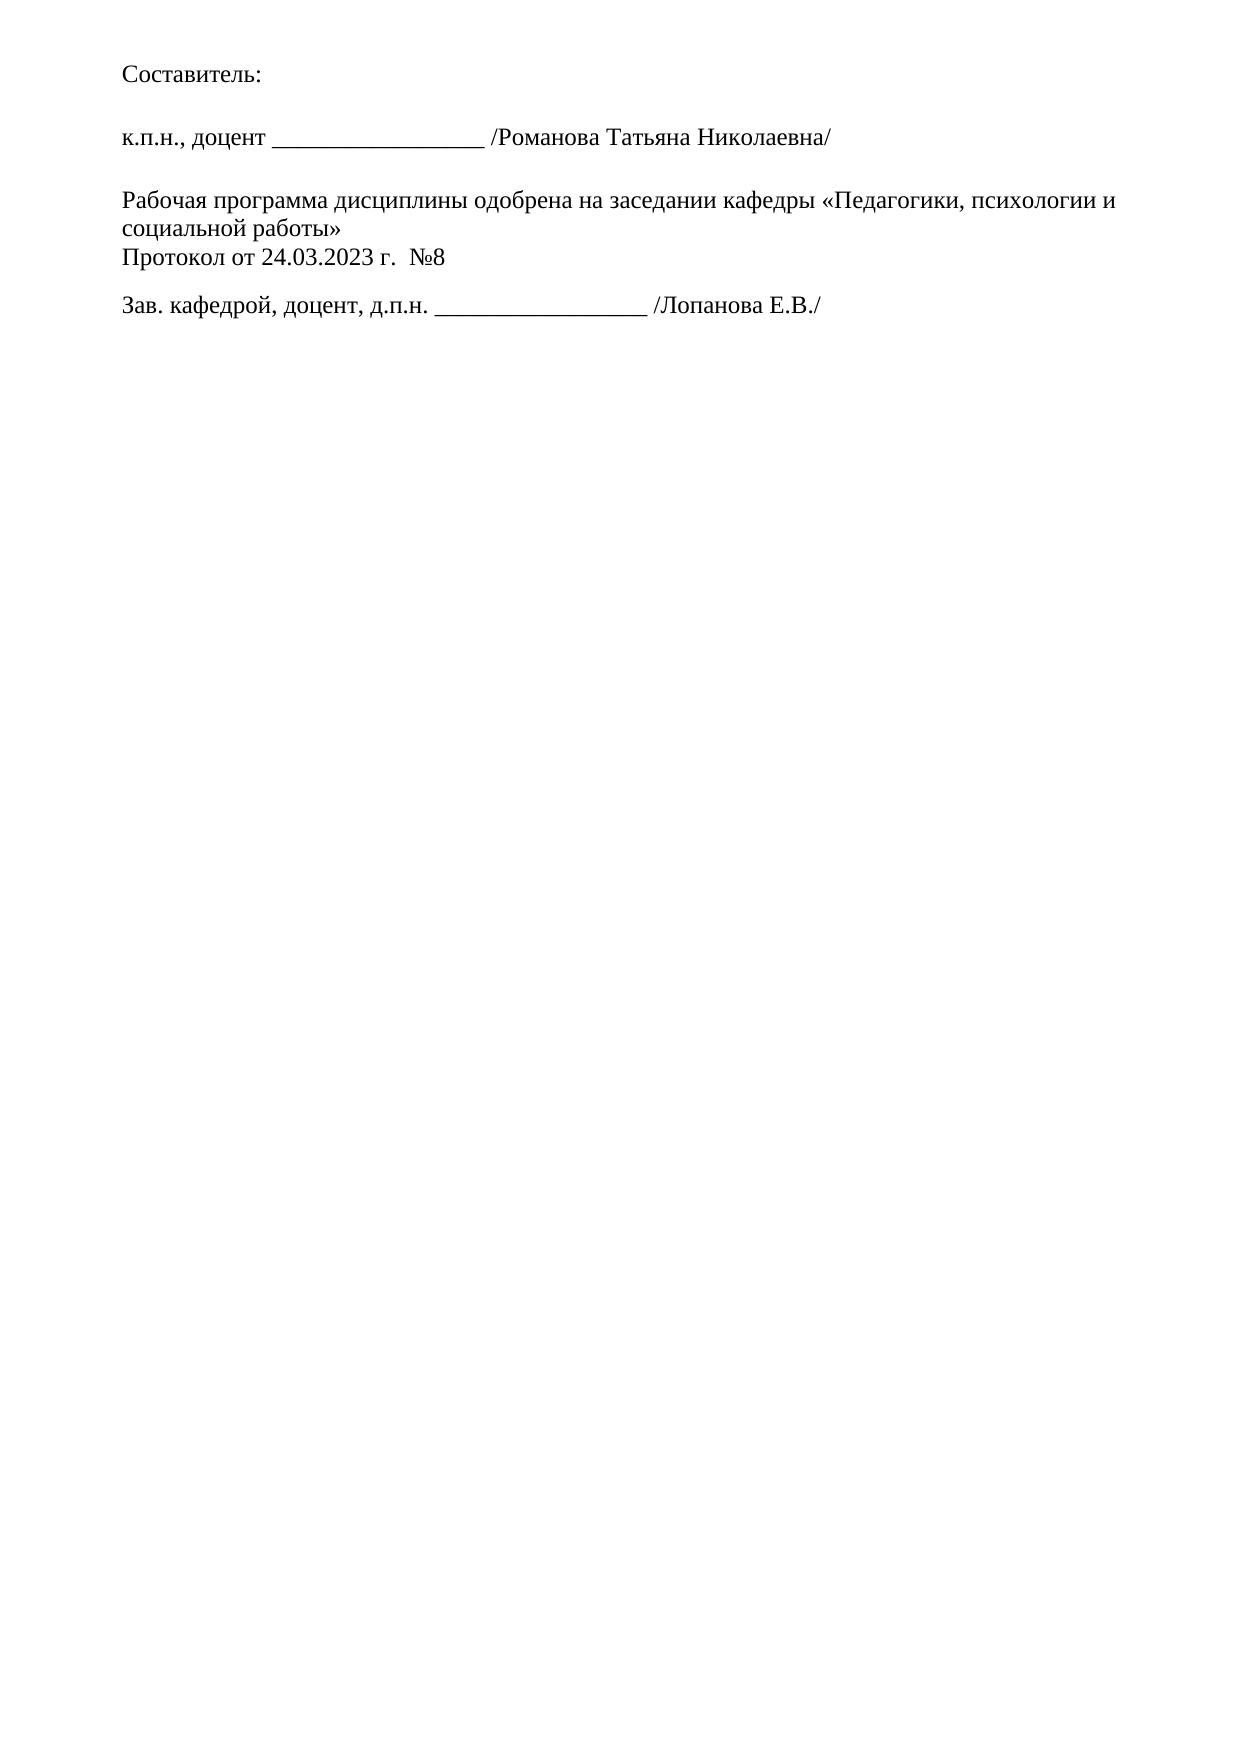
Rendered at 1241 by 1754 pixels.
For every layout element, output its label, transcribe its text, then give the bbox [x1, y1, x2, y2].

table_cell Зав. кафедрой, доцент, д.п.н. _________________ /Лопанова Е.В./ [118, 291, 1240, 319]
table_header Составитель: к.п.н., доцент _________________ /Романова Татьяна Николаевна/ Рабочая программа дисциплины одобрена на заседании кафедры «Педагогики, психологии и социальной работы» Протокол от 24.03.2023 г. №8 [118, 59, 1240, 291]
